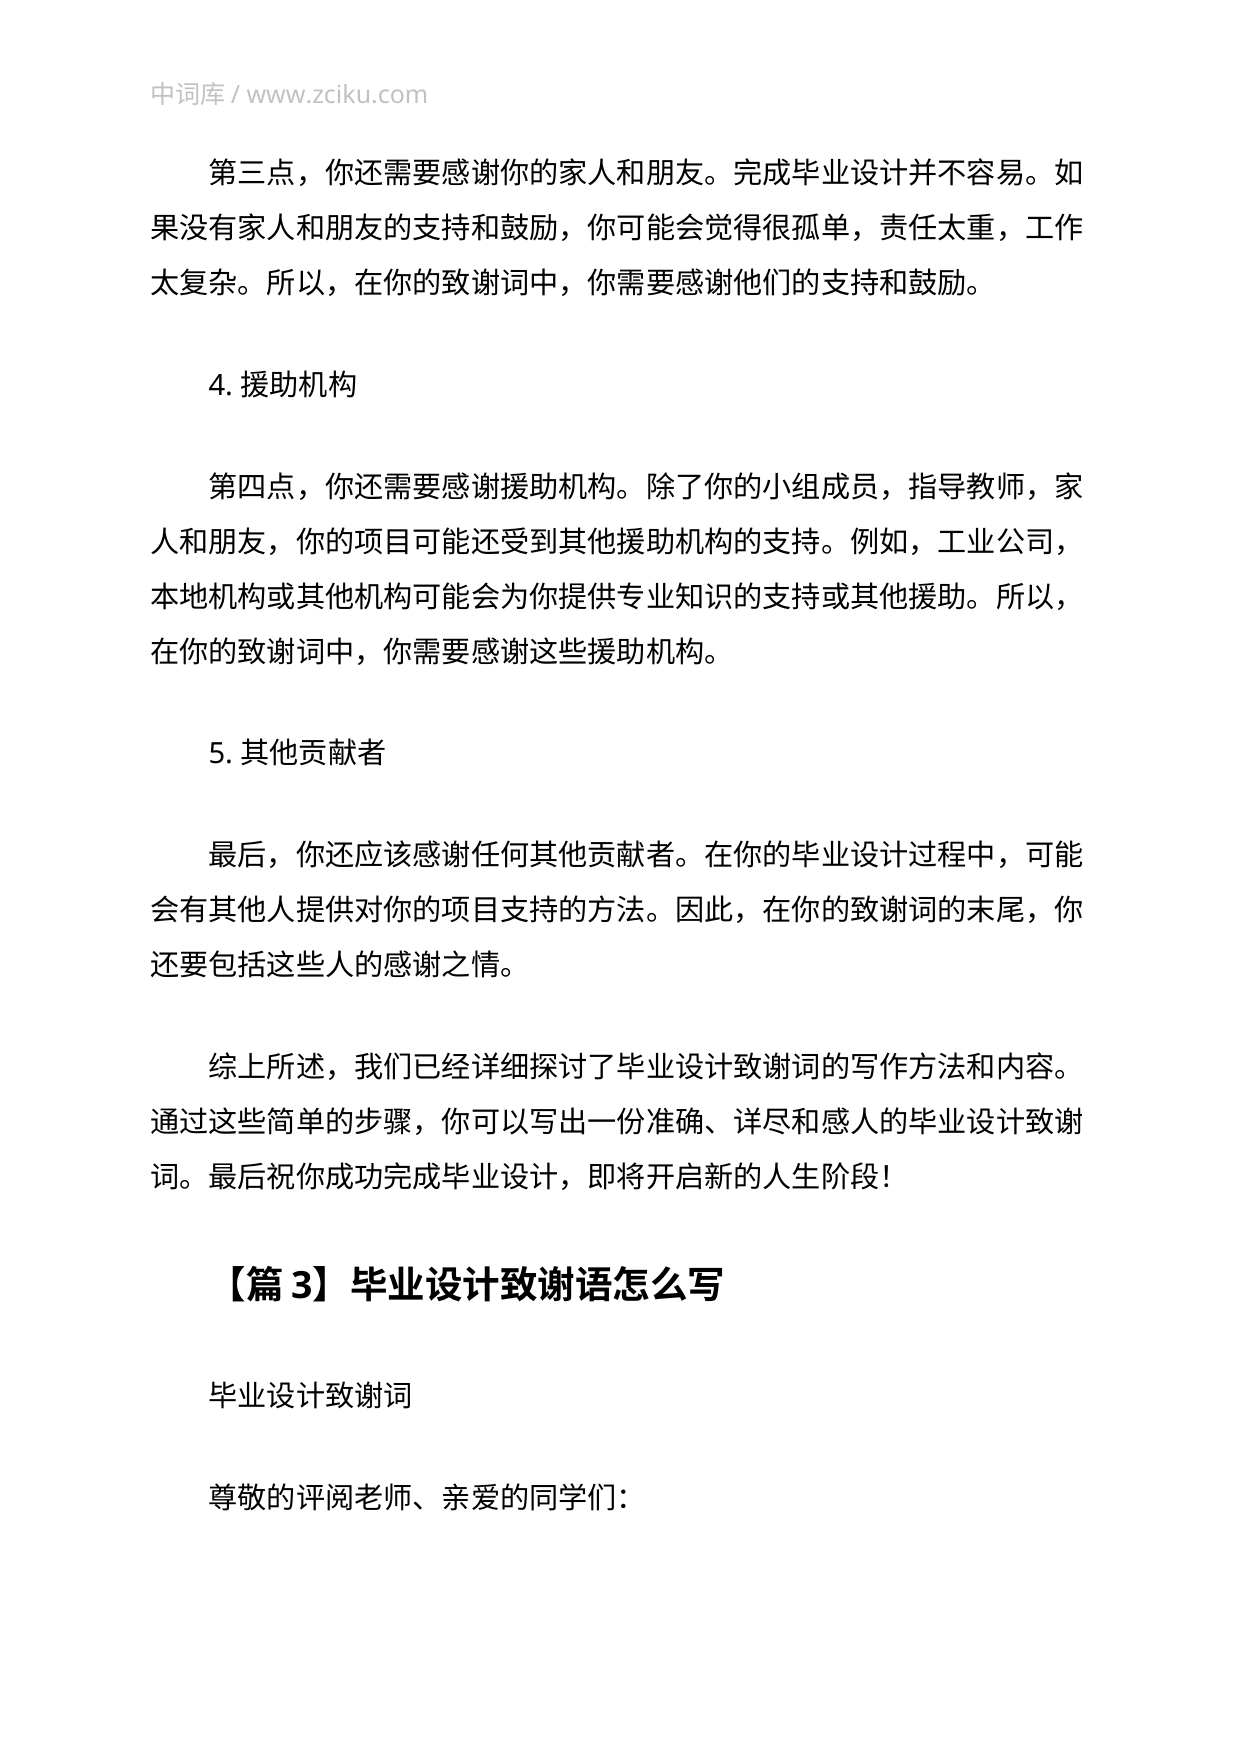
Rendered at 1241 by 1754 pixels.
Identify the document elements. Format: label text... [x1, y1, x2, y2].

text 综上所述，我们已经详细探讨了毕业设计致谢词的写作方法和内容。通过这些简单的步骤，你可以写出一份准确、详尽和感人的毕业设计致谢词。最后祝你成功完成毕业设计，即将开启新的人生阶段！ [150, 1043, 1090, 1196]
text 第四点，你还需要感谢援助机构。除了你的小组成员，指导教师，家人和朋友，你的项目可能还受到其他援助机构的支持。例如，工业公司，本地机构或其他机构可能会为你提供专业知识的支持或其他援助。所以，在你的致谢词中，你需要感谢这些援助机构。 [150, 463, 1090, 671]
text 【篇3】毕业设计致谢语怎么写 [150, 1255, 1090, 1309]
text 毕业设计致谢词 [150, 1373, 1090, 1415]
text 4. 援助机构 [150, 362, 1090, 404]
text 尊敬的评阅老师、亲爱的同学们： [150, 1474, 1090, 1517]
text 第三点，你还需要感谢你的家人和朋友。完成毕业设计并不容易。如果没有家人和朋友的支持和鼓励，你可能会觉得很孤单，责任太重，工作太复杂。所以，在你的致谢词中，你需要感谢他们的支持和鼓励。 [150, 150, 1090, 302]
text 5. 其他贡献者 [150, 730, 1090, 772]
text 最后，你还应该感谢任何其他贡献者。在你的毕业设计过程中，可能会有其他人提供对你的项目支持的方法。因此，在你的致谢词的末尾，你还要包括这些人的感谢之情。 [150, 832, 1090, 984]
